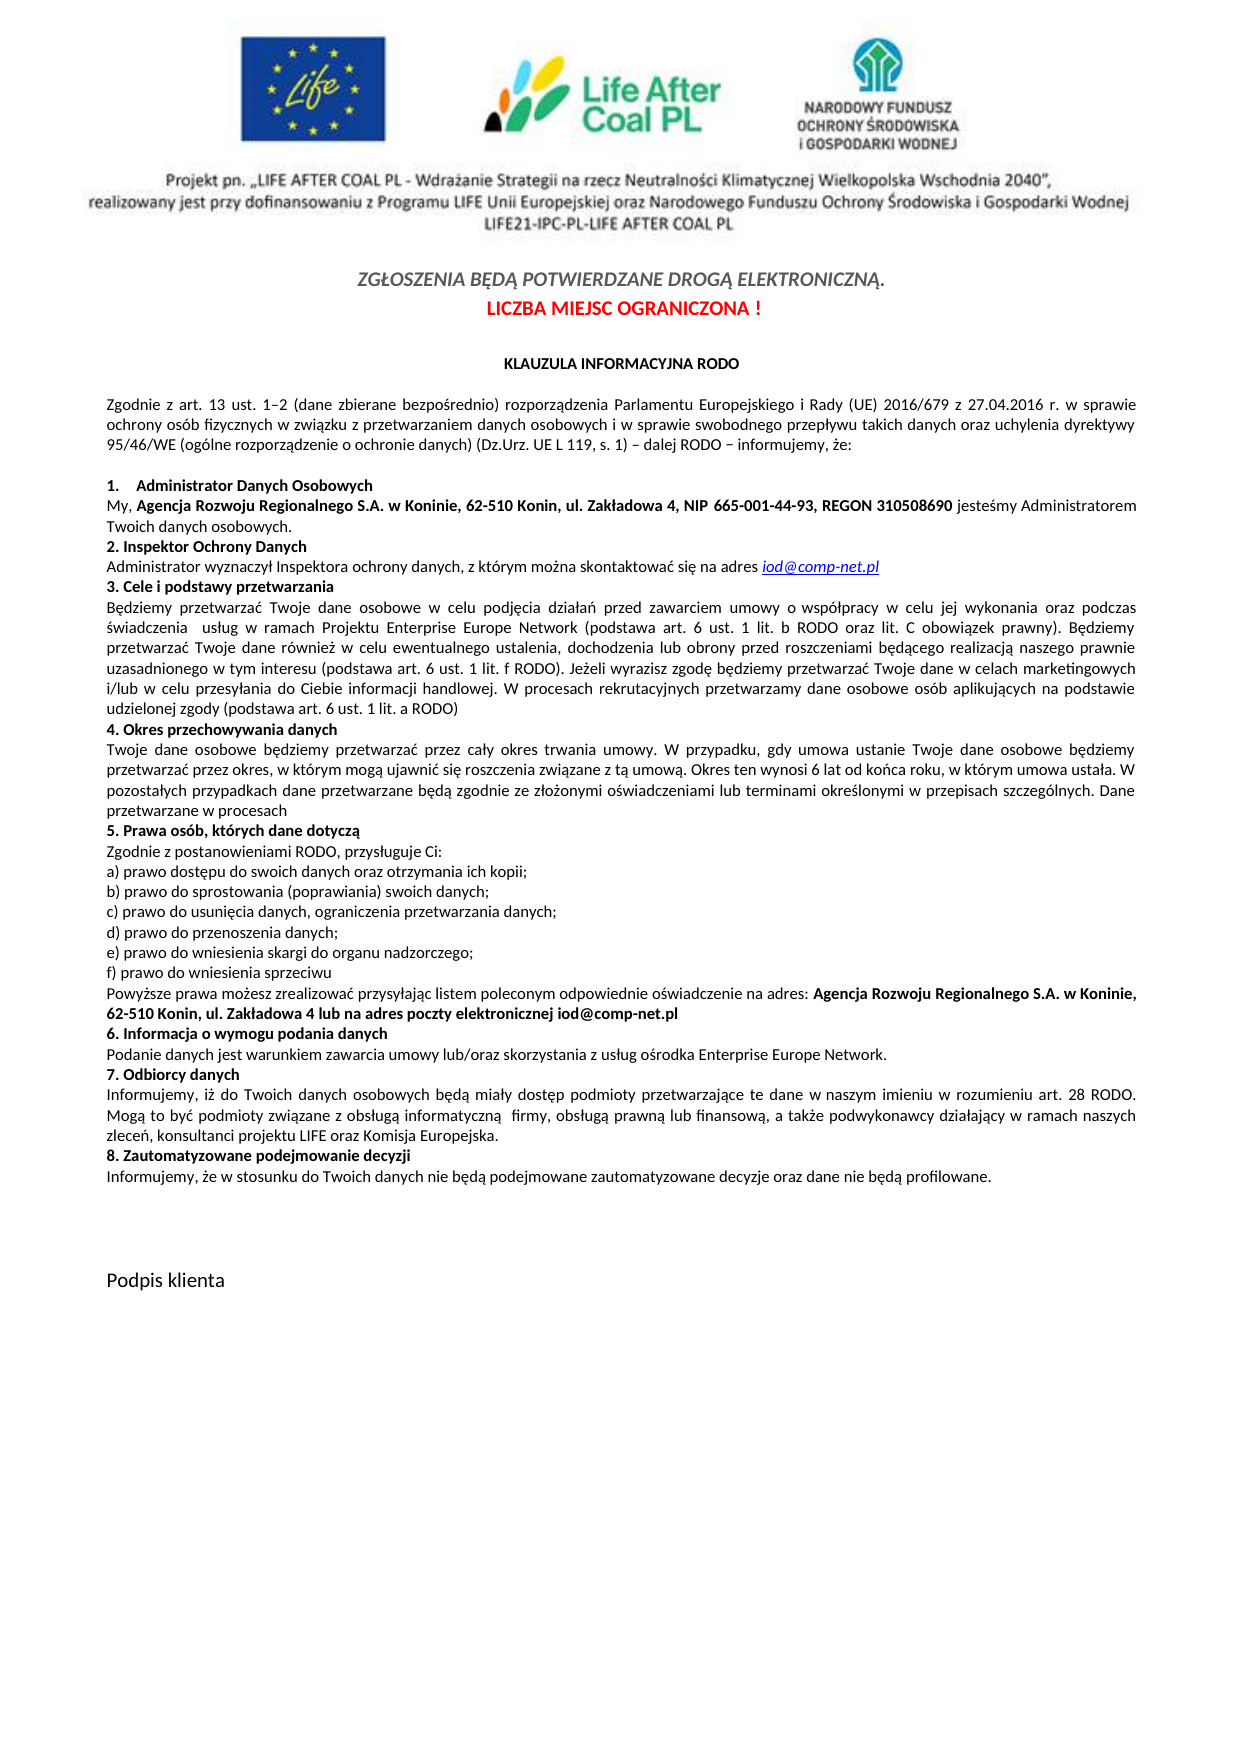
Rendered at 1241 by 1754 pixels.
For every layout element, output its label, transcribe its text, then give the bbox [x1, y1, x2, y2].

text f) prawo do wniesienia sprzeciwu [106, 963, 1137, 983]
text Podanie danych jest warunkiem zawarcia umowy lub/oraz skorzystania z usług ośrodka Enterprise Europe Network. [106, 1044, 1137, 1064]
text Informujemy, że w stosunku do Twoich danych nie będą podejmowane zautomatyzowane decyzje oraz dane nie będą profilowane. [106, 1166, 1137, 1186]
text 6. Informacja o wymogu podania danych [106, 1024, 1137, 1044]
text Twoje dane osobowe będziemy przetwarzać przez cały okres trwania umowy. W przypadku, gdy umowa ustanie Twoje dane osobowe będziemy przetwarzać przez okres, w którym mogą ujawnić się roszczenia związane z tą umową. Okres ten wynosi 6 lat od końca roku, w którym umowa ustała. W pozostałych przypadkach dane przetwarzane będą zgodnie ze złożonymi oświadczeniami lub terminami określonymi w przepisach szczególnych. Dane przetwarzane w procesach [106, 739, 1137, 821]
text Podpis klienta [106, 1267, 1137, 1293]
text b) prawo do sprostowania (poprawiania) swoich danych; [106, 881, 1137, 902]
text Zgodnie z art. 13 ust. 1–2 (dane zbierane bezpośrednio) rozporządzenia Parlamentu Europejskiego i Rady (UE) 2016/679 z 27.04.2016 r. w sprawie ochrony osób fizycznych w związku z przetwarzaniem danych osobowych i w sprawie swobodnego przepływu takich danych oraz uchylenia dyrektywy 95/46/WE (ogólne rozporządzenie o ochronie danych) (Dz.Urz. UE L 119, s. 1) – dalej RODO − informujemy, że: [106, 394, 1137, 455]
text 7. Odbiorcy danych [106, 1064, 1137, 1084]
text 5. Prawa osób, których dane dotyczą [106, 821, 1137, 841]
text ZGŁOSZENIA BĘDĄ POTWIERDZANE DROGĄ ELEKTRONICZNĄ. [106, 266, 1137, 291]
text 3. Cele i podstawy przetwarzania [106, 577, 1137, 597]
text d) prawo do przenoszenia danych; [106, 922, 1137, 942]
list Administrator Danych Osobowych [106, 475, 1137, 496]
text Zgodnie z postanowieniami RODO, przysługuje Ci: [106, 841, 1137, 861]
text 8. Zautomatyzowane podejmowanie decyzji [106, 1146, 1137, 1166]
text KLAUZULA INFORMACYJNA RODO [106, 353, 1137, 374]
text LICZBA MIEJSC OGRANICZONA ! [106, 295, 1137, 320]
text 4. Okres przechowywania danych [106, 719, 1137, 739]
picture [17, 17, 1201, 262]
text Administrator wyznaczył Inspektora ochrony danych, z którym można skontaktować się na adres iod@comp-net.pl [106, 556, 1137, 577]
text Informujemy, iż do Twoich danych osobowych będą miały dostęp podmioty przetwarzające te dane w naszym imieniu w rozumieniu art. 28 RODO. Mogą to być podmioty związane z obsługą informatyczną firmy, obsługą prawną lub finansową, a także podwykonawcy działający w ramach naszych zleceń, konsultanci projektu LIFE oraz Komisja Europejska. [106, 1084, 1137, 1146]
text Będziemy przetwarzać Twoje dane osobowe w celu podjęcia działań przed zawarciem umowy o współpracy w celu jej wykonania oraz podczas świadczenia usług w ramach Projektu Enterprise Europe Network (podstawa art. 6 ust. 1 lit. b RODO oraz lit. C obowiązek prawny). Będziemy przetwarzać Twoje dane również w celu ewentualnego ustalenia, dochodzenia lub obrony przed roszczeniami będącego realizacją naszego prawnie uzasadnionego w tym interesu (podstawa art. 6 ust. 1 lit. f RODO). Jeżeli wyrazisz zgodę będziemy przetwarzać Twoje dane w celach marketingowych i/lub w celu przesyłania do Ciebie informacji handlowej. W procesach rekrutacyjnych przetwarzamy dane osobowe osób aplikujących na podstawie udzielonej zgody (podstawa art. 6 ust. 1 lit. a RODO) [106, 597, 1137, 719]
text My, Agencja Rozwoju Regionalnego S.A. w Koninie, 62-510 Konin, ul. Zakładowa 4, NIP 665-001-44-93, REGON 310508690 jesteśmy Administratorem Twoich danych osobowych. [106, 496, 1137, 536]
text c) prawo do usunięcia danych, ograniczenia przetwarzania danych; [106, 902, 1137, 922]
text 2. Inspektor Ochrony Danych [106, 536, 1137, 556]
text e) prawo do wniesienia skargi do organu nadzorczego; [106, 942, 1137, 963]
text Powyższe prawa możesz zrealizować przysyłając listem poleconym odpowiednie oświadczenie na adres: Agencja Rozwoju Regionalnego S.A. w Koninie, 62-510 Konin, ul. Zakładowa 4 lub na adres poczty elektronicznej iod@comp-net.pl [106, 983, 1137, 1024]
text a) prawo dostępu do swoich danych oraz otrzymania ich kopii; [106, 861, 1137, 881]
